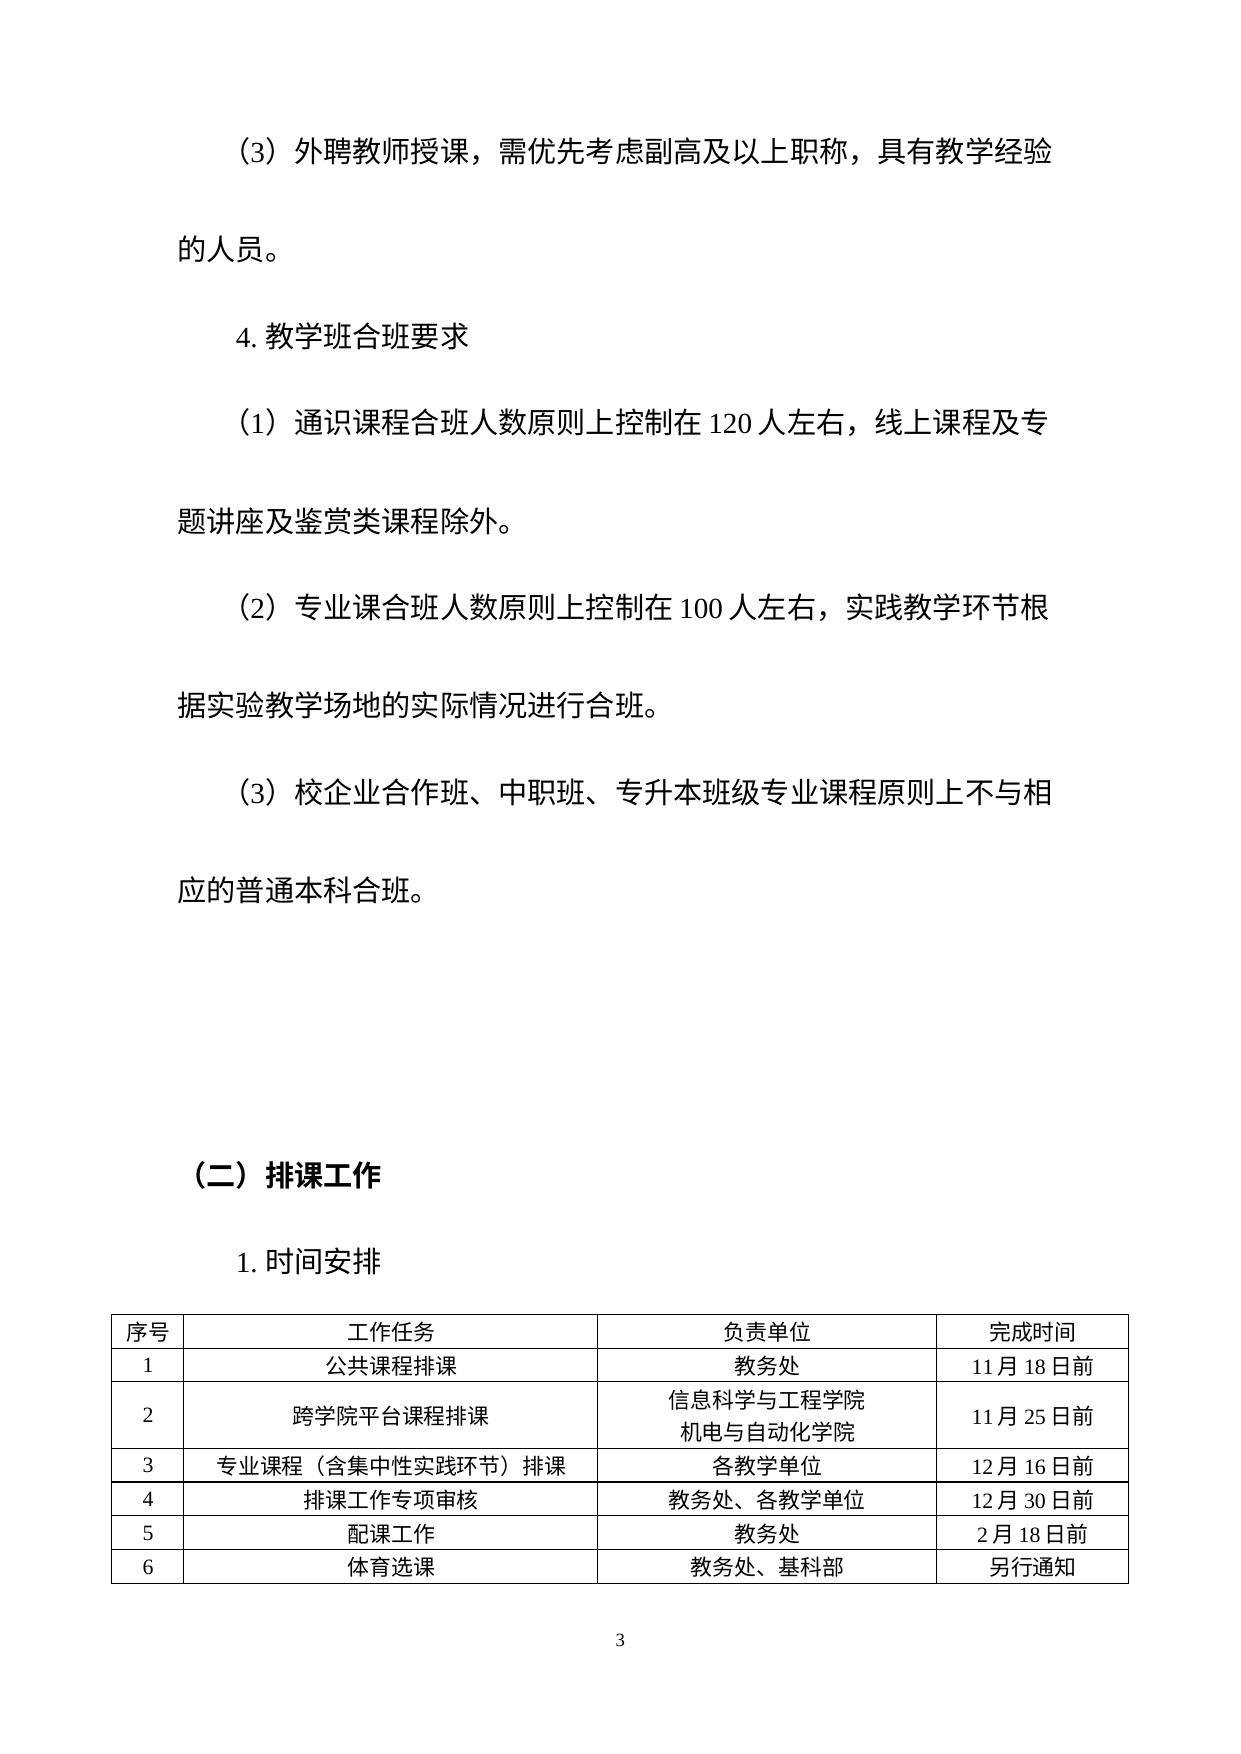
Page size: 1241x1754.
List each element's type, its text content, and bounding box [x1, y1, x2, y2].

table_cell 教务处、基科部 [598, 1550, 936, 1583]
list （2）专业课合班人数原则上控制在100人左右，实践教学环节根据实验教学场地的实际情况进行合班。 [177, 573, 1063, 737]
list （3）外聘教师授课，需优先考虑副高及以上职称，具有教学经验的人员。 [177, 117, 1063, 281]
table_cell 12月30日前 [937, 1483, 1128, 1515]
table_cell 教务处 [598, 1349, 936, 1381]
table_cell 3 [112, 1449, 183, 1481]
table_cell 公共课程排课 [184, 1349, 597, 1381]
table_cell 11月25日前 [937, 1382, 1128, 1448]
table_header 工作任务 [184, 1315, 597, 1347]
table_cell 6 [112, 1550, 183, 1583]
list 排课工作 [177, 1141, 1063, 1206]
list （3）校企业合作班、中职班、专升本班级专业课程原则上不与相应的普通本科合班。 [177, 758, 1063, 921]
table_cell 1 [112, 1349, 183, 1381]
list （1）通识课程合班人数原则上控制在120人左右，线上课程及专题讲座及鉴赏类课程除外。 [177, 388, 1063, 552]
table_cell 教务处 [598, 1516, 936, 1549]
table_cell 专业课程（含集中性实践环节）排课 [184, 1449, 597, 1481]
table_cell 2月18日前 [937, 1516, 1128, 1549]
table_cell 各教学单位 [598, 1449, 936, 1481]
table_header 完成时间 [937, 1315, 1128, 1347]
table_cell 排课工作专项审核 [184, 1483, 597, 1515]
table_cell 另行通知 [937, 1550, 1128, 1583]
table_cell 体育选课 [184, 1550, 597, 1583]
list 时间安排 [177, 1227, 1063, 1292]
table_cell 跨学院平台课程排课 [184, 1382, 597, 1448]
table_cell 配课工作 [184, 1516, 597, 1549]
table_cell 4 [112, 1483, 183, 1515]
table_cell 11月18日前 [937, 1349, 1128, 1381]
list 教学班合班要求 [177, 302, 1063, 367]
table_cell 12月16日前 [937, 1449, 1128, 1481]
table_cell 教务处、各教学单位 [598, 1483, 936, 1515]
table_cell 5 [112, 1516, 183, 1549]
table_header 序号 [112, 1315, 183, 1347]
table_header 负责单位 [598, 1315, 936, 1347]
table_cell 信息科学与工程学院 机电与自动化学院 [598, 1382, 936, 1448]
table_cell 2 [112, 1382, 183, 1448]
